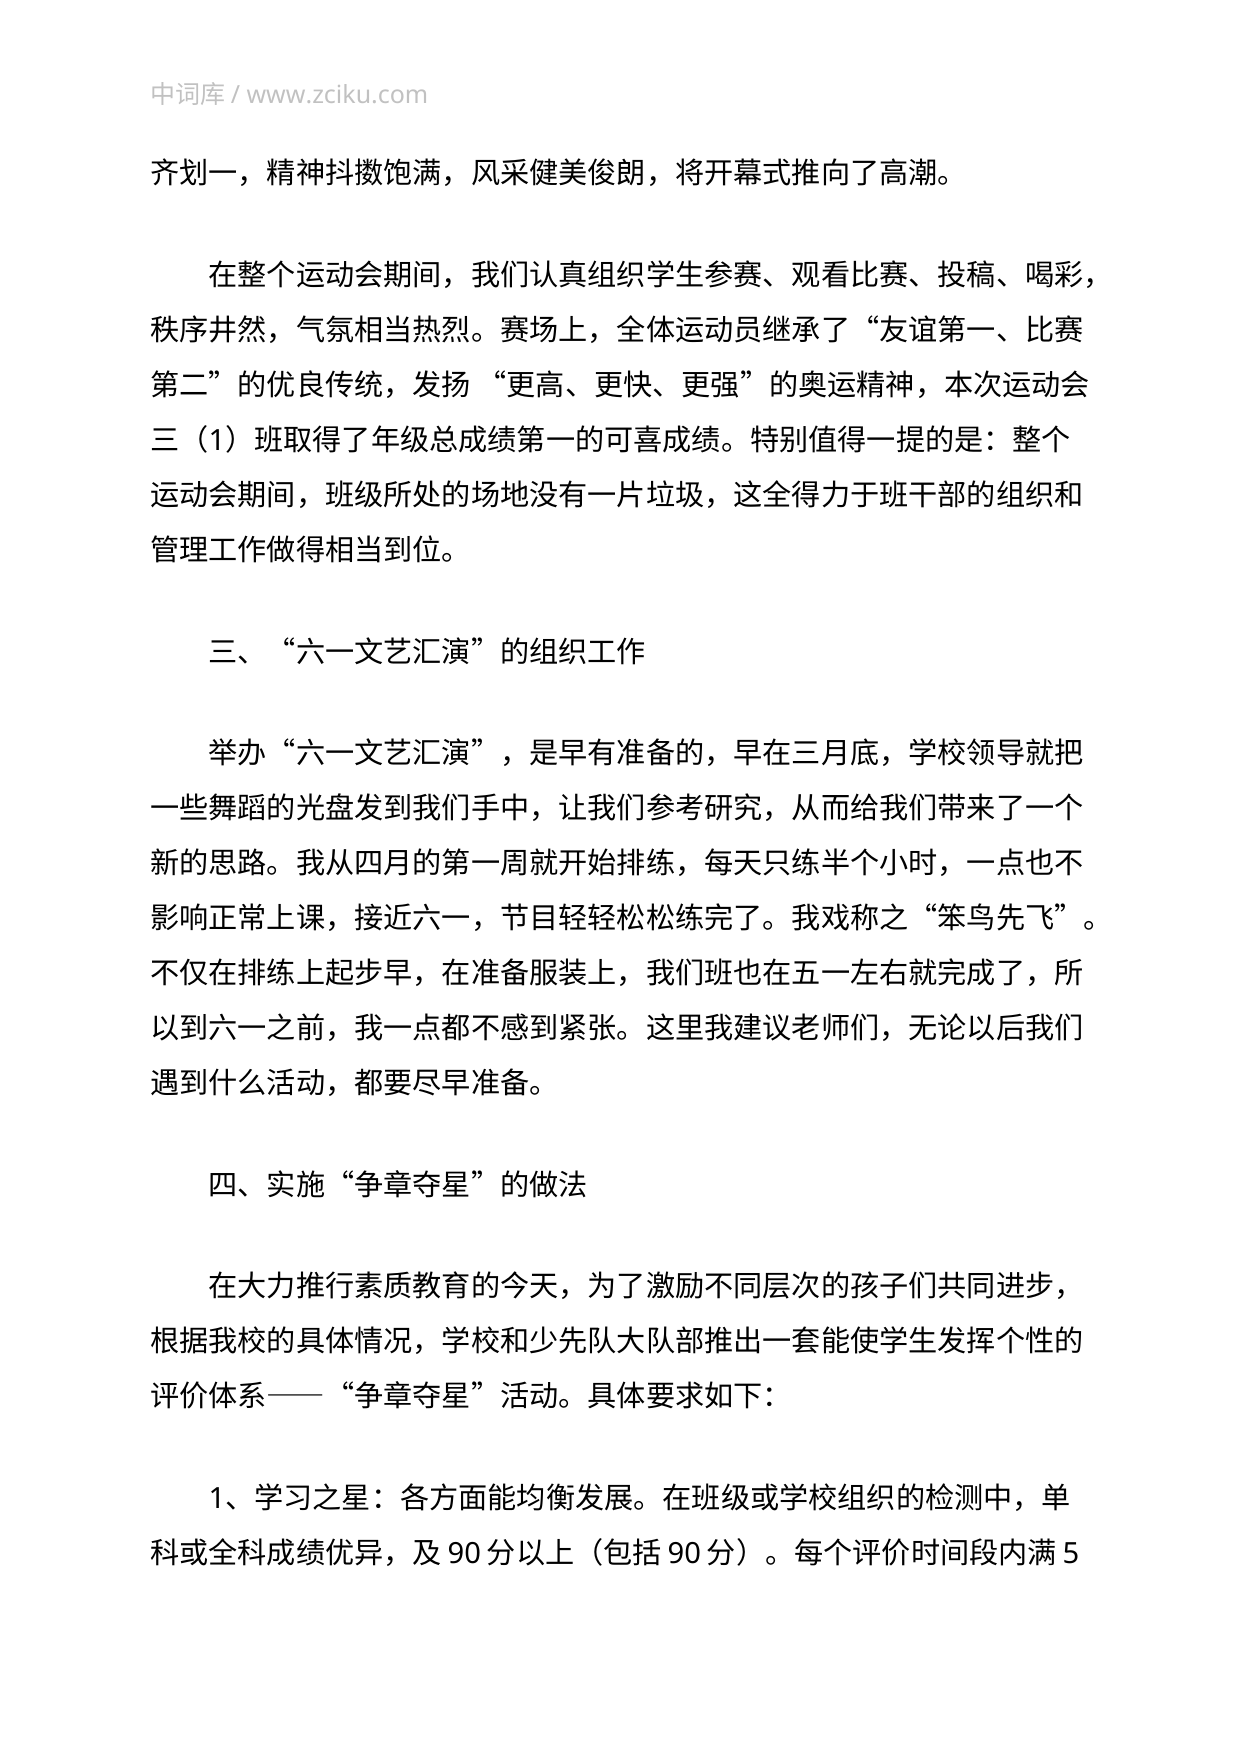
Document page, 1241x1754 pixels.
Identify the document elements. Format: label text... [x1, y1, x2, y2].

text 三、“六一文艺汇演”的组织工作 [150, 628, 1090, 670]
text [150, 150, 1090, 192]
text 举办“六一文艺汇演”，是早有准备的，早在三月底，学校领导就把一些舞蹈的光盘发到我们手中，让我们参考研究，从而给我们带来了一个新的思路。我从四月的第一周就开始排练，每天只练半个小时，一点也不影响正常上课，接近六一，节目轻轻松松练完了。我戏称之“笨鸟先飞”。不仅在排练上起步早，在准备服装上，我们班也在五一左右就完成了，所以到六一之前，我一点都不感到紧张。这里我建议老师们，无论以后我们遇到什么活动，都要尽早准备。 [150, 730, 1090, 1102]
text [150, 1474, 1090, 1572]
text 在整个运动会期间，我们认真组织学生参赛、观看比赛、投稿、喝彩，秩序井然，气氛相当热烈。赛场上，全体运动员继承了“友谊第一、比赛第二”的优良传统，发扬 “更高、更快、更强”的奥运精神，本次运动会三（1）班取得了年级总成绩第一的可喜成绩。特别值得一提的是：整个运动会期间，班级所处的场地没有一片垃圾，这全得力于班干部的组织和管理工作做得相当到位。 [150, 252, 1090, 569]
text 在大力推行素质教育的今天，为了激励不同层次的孩子们共同进步，根据我校的具体情况，学校和少先队大队部推出一套能使学生发挥个性的评价体系——“争章夺星”活动。具体要求如下： [150, 1263, 1090, 1415]
text 四、实施“争章夺星”的做法 [150, 1161, 1090, 1203]
